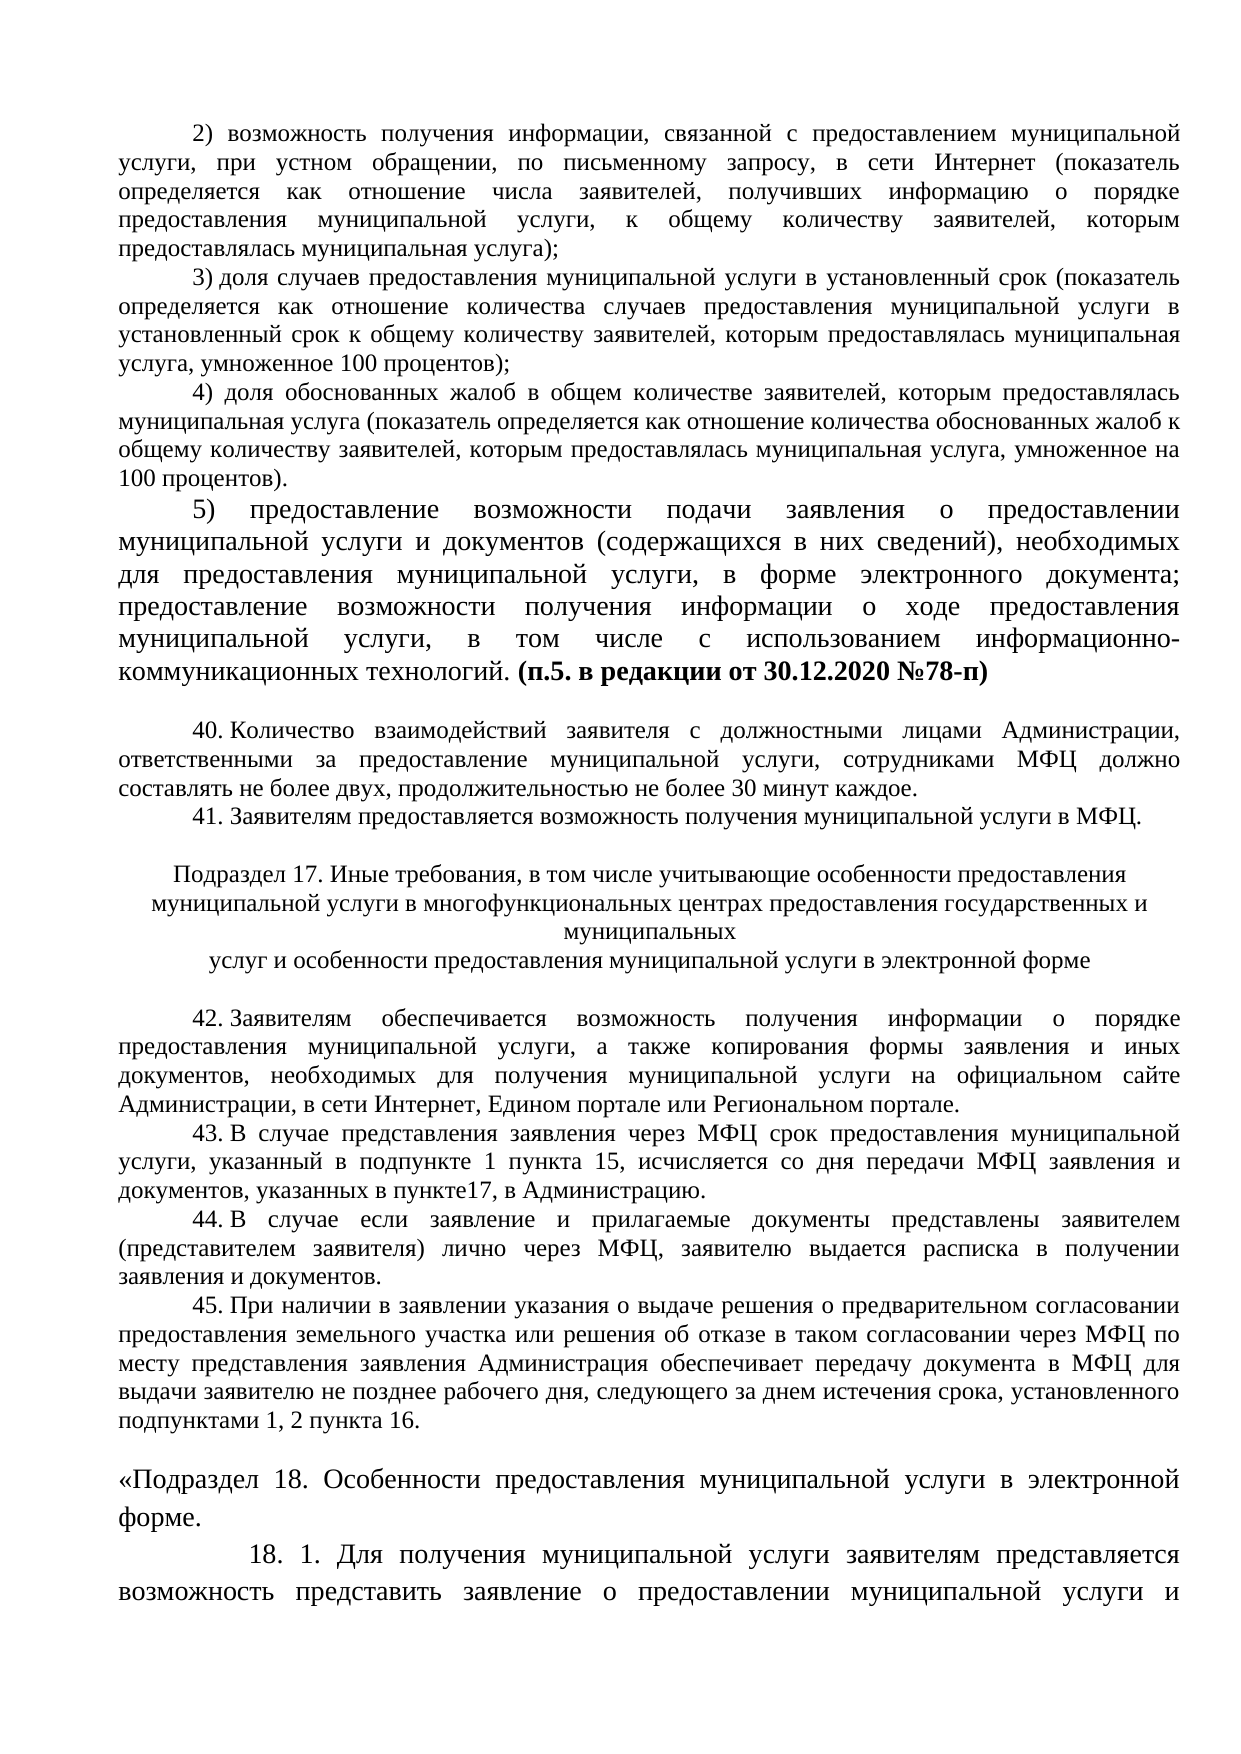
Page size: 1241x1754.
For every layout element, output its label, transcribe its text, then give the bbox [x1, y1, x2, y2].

text 3) доля случаев предоставления муниципальной услуги в установленный срок (показатель определяется как отношение количества случаев предоставления муниципальной услуги в установленный срок к общему количеству заявителей, которым предоставлялась муниципальная услуга, умноженное 100 процентов); [118, 262, 1181, 377]
text услуг и особенности предоставления муниципальной услуги в электронной форме [118, 945, 1181, 974]
text 2) возможность получения информации, связанной с предоставлением муниципальной услуги, при устном обращении, по письменному запросу, в сети Интернет (показатель определяется как отношение числа заявителей, получивших информацию о порядке предоставления муниципальной услуги, к общему количеству заявителей, которым предоставлялась муниципальная услуга); [118, 118, 1181, 262]
text 45. При наличии в заявлении указания о выдаче решения о предварительном согласовании предоставления земельного участка или решения об отказе в таком согласовании через МФЦ по месту представления заявления Администрация обеспечивает передачу документа в МФЦ для выдачи заявителю не позднее рабочего дня, следующего за днем истечения срока, установленного подпунктами 1, 2 пункта 16. [118, 1290, 1181, 1434]
text 40. Количество взаимодействий заявителя с должностными лицами Администрации, ответственными за предоставление муниципальной услуги, сотрудниками МФЦ должно составлять не более двух, продолжительностью не более 30 минут каждое. [118, 715, 1181, 801]
text «Подраздел 18. Особенности предоставления муниципальной услуги в электронной форме. [118, 1463, 1181, 1532]
text 44. В случае если заявление и прилагаемые документы представлены заявителем (представителем заявителя) лично через МФЦ, заявителю выдается расписка в получении заявления и документов. [118, 1204, 1181, 1290]
text 4) доля обоснованных жалоб в общем количестве заявителей, которым предоставлялась муниципальная услуга (показатель определяется как отношение количества обоснованных жалоб к общему количеству заявителей, которым предоставлялась муниципальная услуга, умноженное на 100 процентов). [118, 377, 1181, 492]
text 41. Заявителям предоставляется возможность получения муниципальной услуги в МФЦ. [118, 801, 1181, 830]
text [118, 1537, 1181, 1607]
text 5) предоставление возможности подачи заявления о предоставлении муниципальной услуги и документов (содержащихся в них сведений), необходимых для предоставления муниципальной услуги, в форме электронного документа; предоставление возможности получения информации о ходе предоставления муниципальной услуги, в том числе с использованием информационно-коммуникационных технологий. (п.5. в редакции от 30.12.2020 №78-п) [118, 492, 1181, 686]
text Подраздел 17. Иные требования, в том числе учитывающие особенности предоставления муниципальной услуги в многофункциональных центрах предоставления государственных и муниципальных [118, 859, 1181, 945]
text 43. В случае представления заявления через МФЦ срок предоставления муниципальной услуги, указанный в подпункте 1 пункта 15, исчисляется со дня передачи МФЦ заявления и документов, указанных в пункте17, в Администрацию. [118, 1118, 1181, 1204]
text 42. Заявителям обеспечивается возможность получения информации о порядке предоставления муниципальной услуги, а также копирования формы заявления и иных документов, необходимых для получения муниципальной услуги на официальном сайте Администрации, в сети Интернет, Едином портале или Региональном портале. [118, 1003, 1181, 1118]
